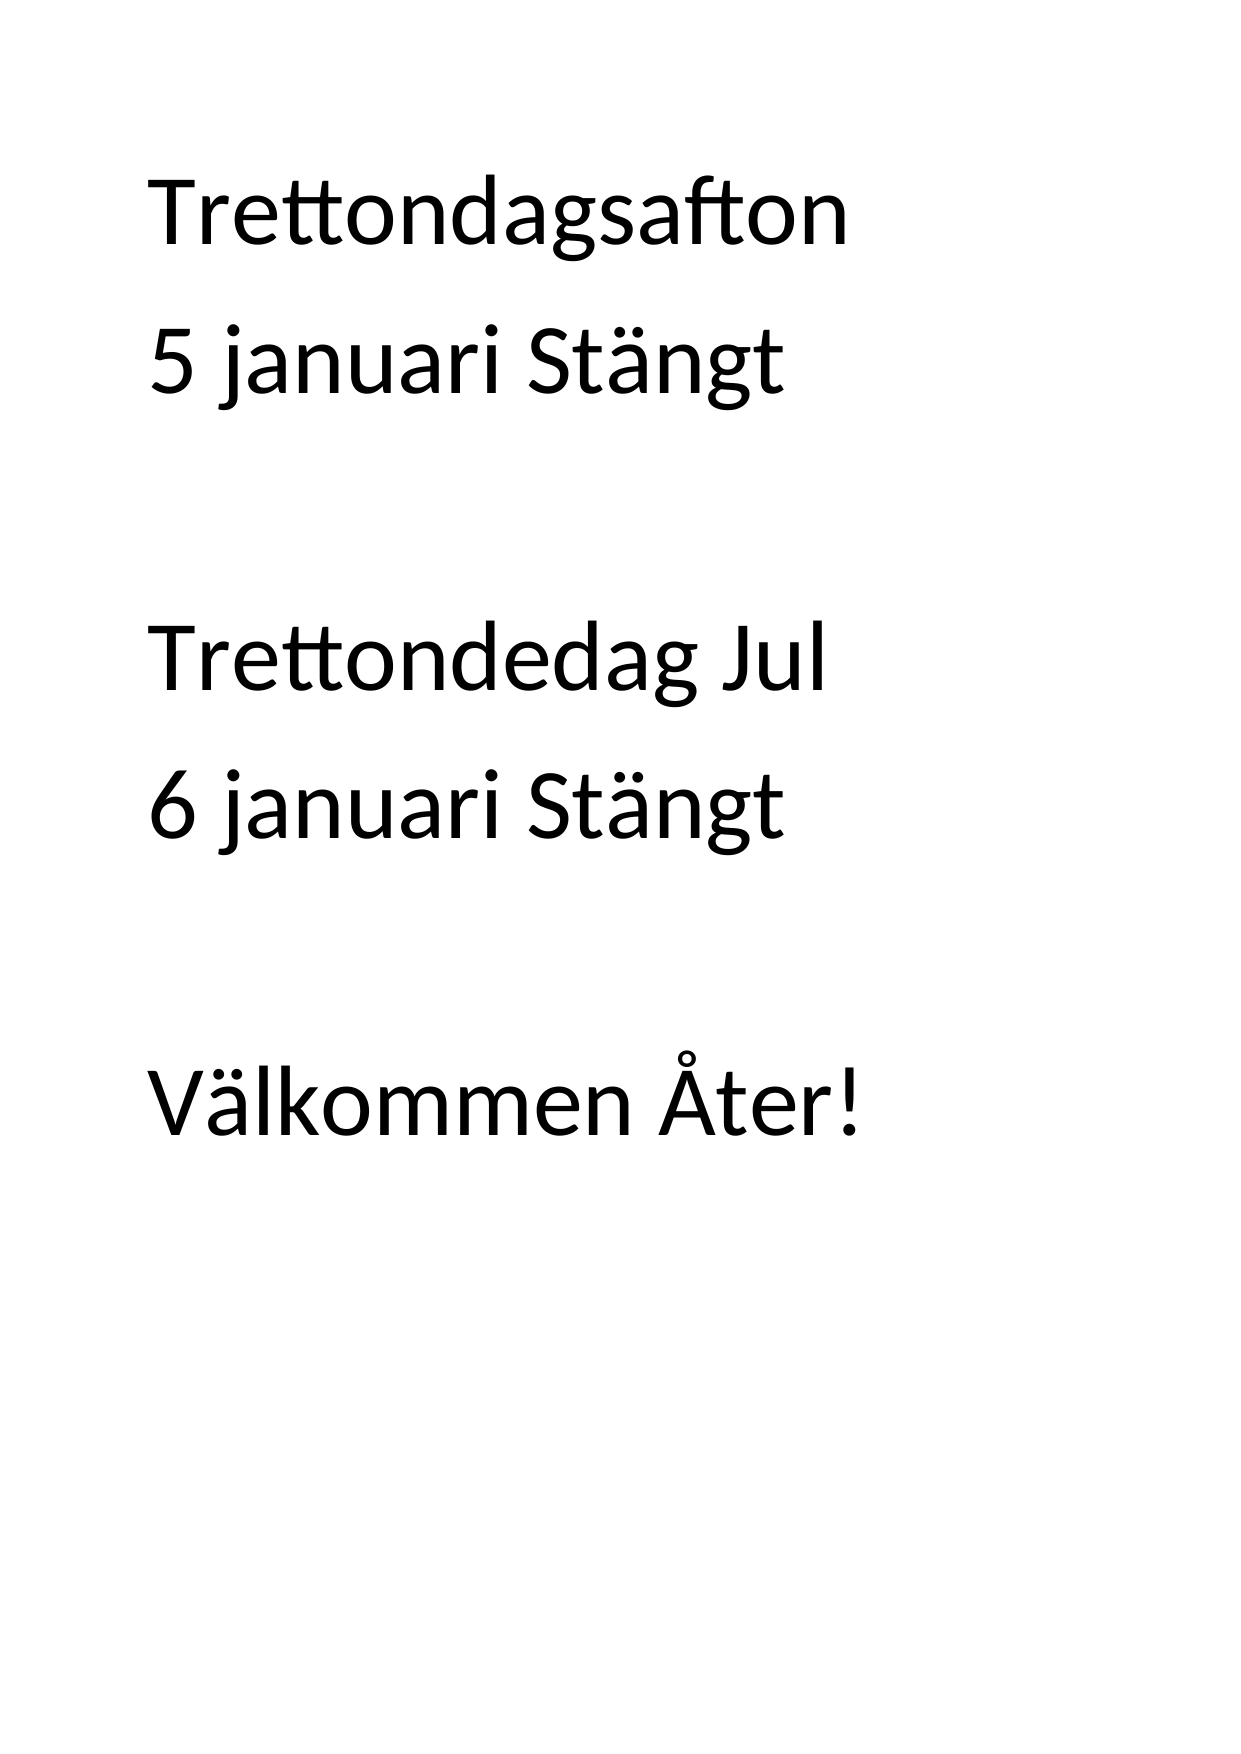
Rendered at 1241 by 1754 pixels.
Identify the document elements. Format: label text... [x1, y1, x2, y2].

text Trettondagsafton [148, 148, 1093, 270]
text Trettondedag Jul [148, 593, 1093, 715]
text Välkommen Åter! [148, 1038, 1093, 1160]
text 5 januari Stängt [148, 296, 1093, 418]
text 6 januari Stängt [148, 741, 1093, 863]
